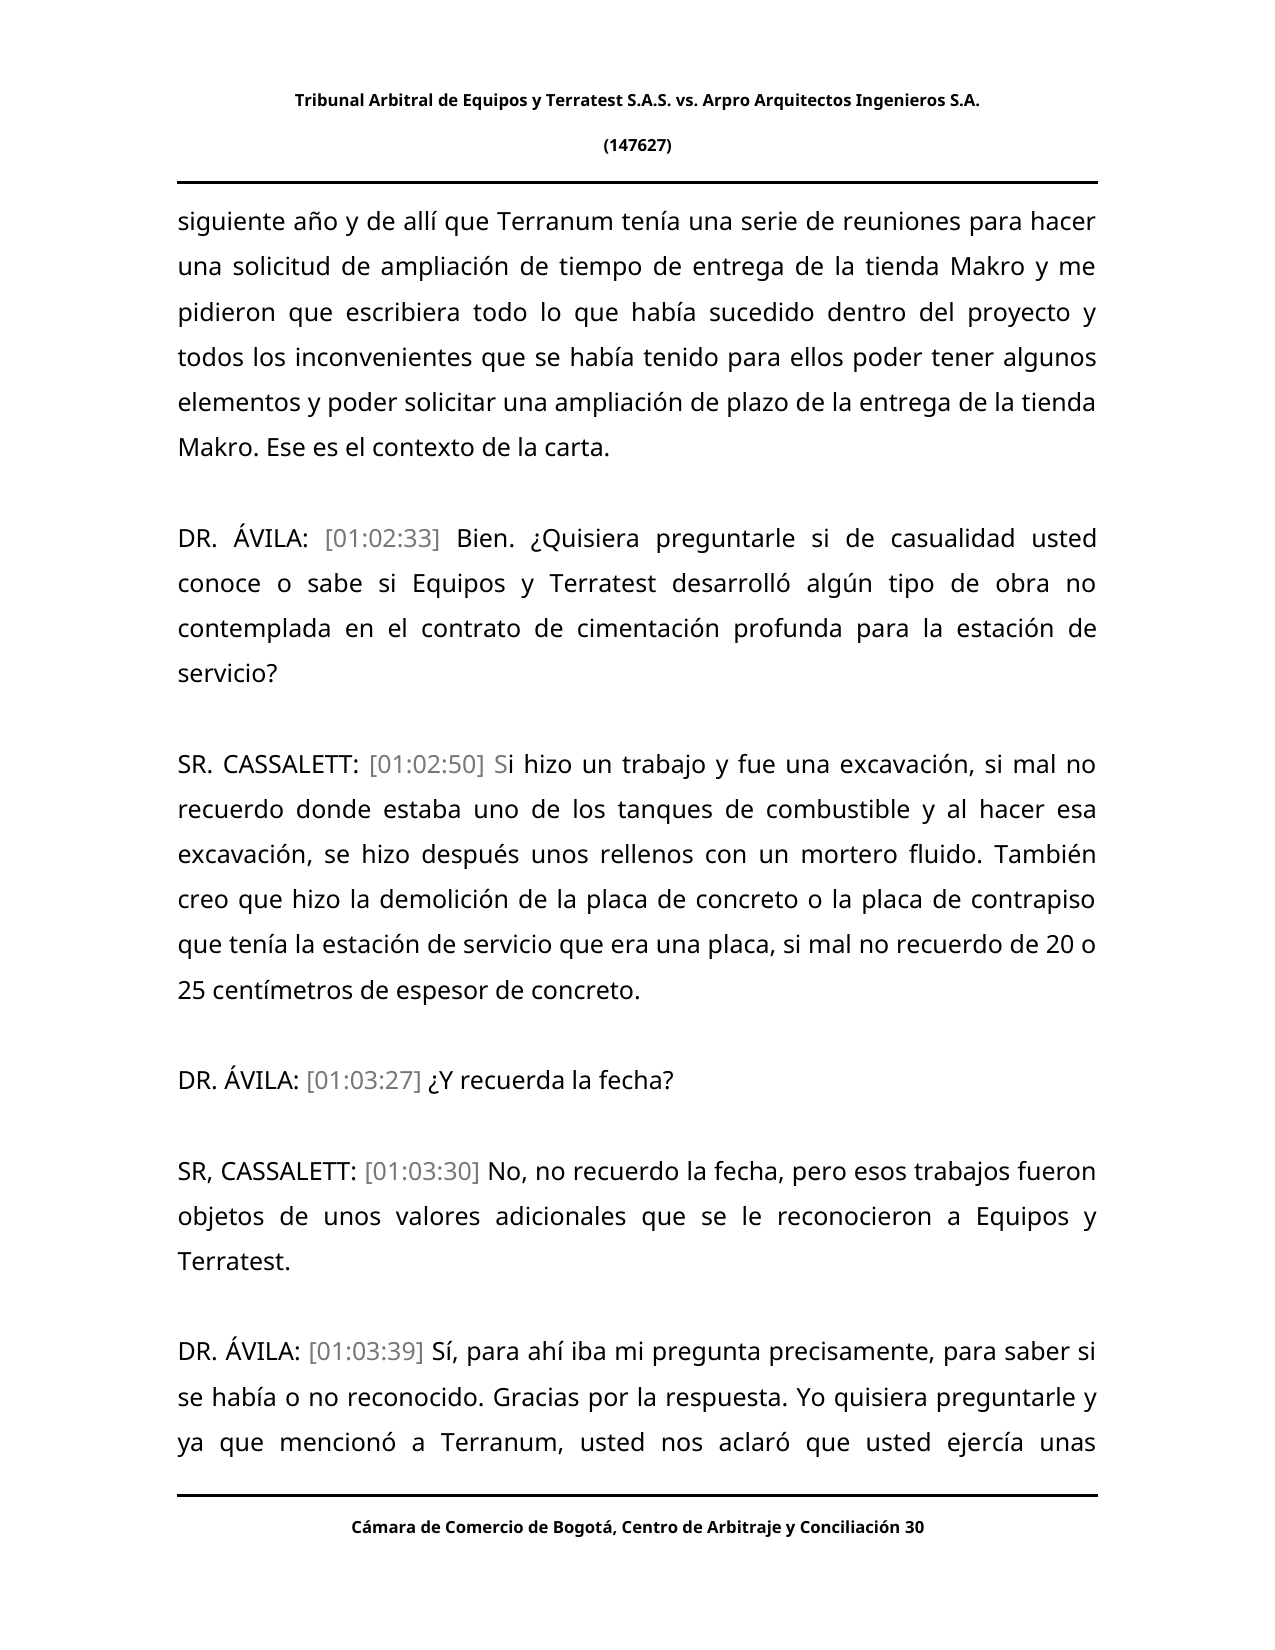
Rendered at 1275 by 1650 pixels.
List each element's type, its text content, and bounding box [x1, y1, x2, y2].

text SR, CASSALETT: [01:03:30] No, no recuerdo la fecha, pero esos trabajos fueron objetos de unos valores adicionales que se le reconocieron a Equipos y Terratest. [177, 1153, 1098, 1278]
text DR. ÁVILA: [01:02:33] Bien. ¿Quisiera preguntarle si de casualidad usted conoce o sabe si Equipos y Terratest desarrolló algún tipo de obra no contemplada en el contrato de cimentación profunda para la estación de servicio? [177, 520, 1098, 690]
text DR. ÁVILA: [01:03:27] ¿Y recuerda la fecha? [177, 1063, 1098, 1097]
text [177, 204, 1098, 464]
text SR. CASSALETT: [01:02:50] Si hizo un trabajo y fue una excavación, si mal no recuerdo donde estaba uno de los tanques de combustible y al hacer esa excavación, se hizo después unos rellenos con un mortero fluido. También creo que hizo la demolición de la placa de concreto o la placa de contrapiso que tenía la estación de servicio que era una placa, si mal no recuerdo de 20 o 25 centímetros de espesor de concreto. [177, 746, 1098, 1006]
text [177, 1334, 1098, 1458]
